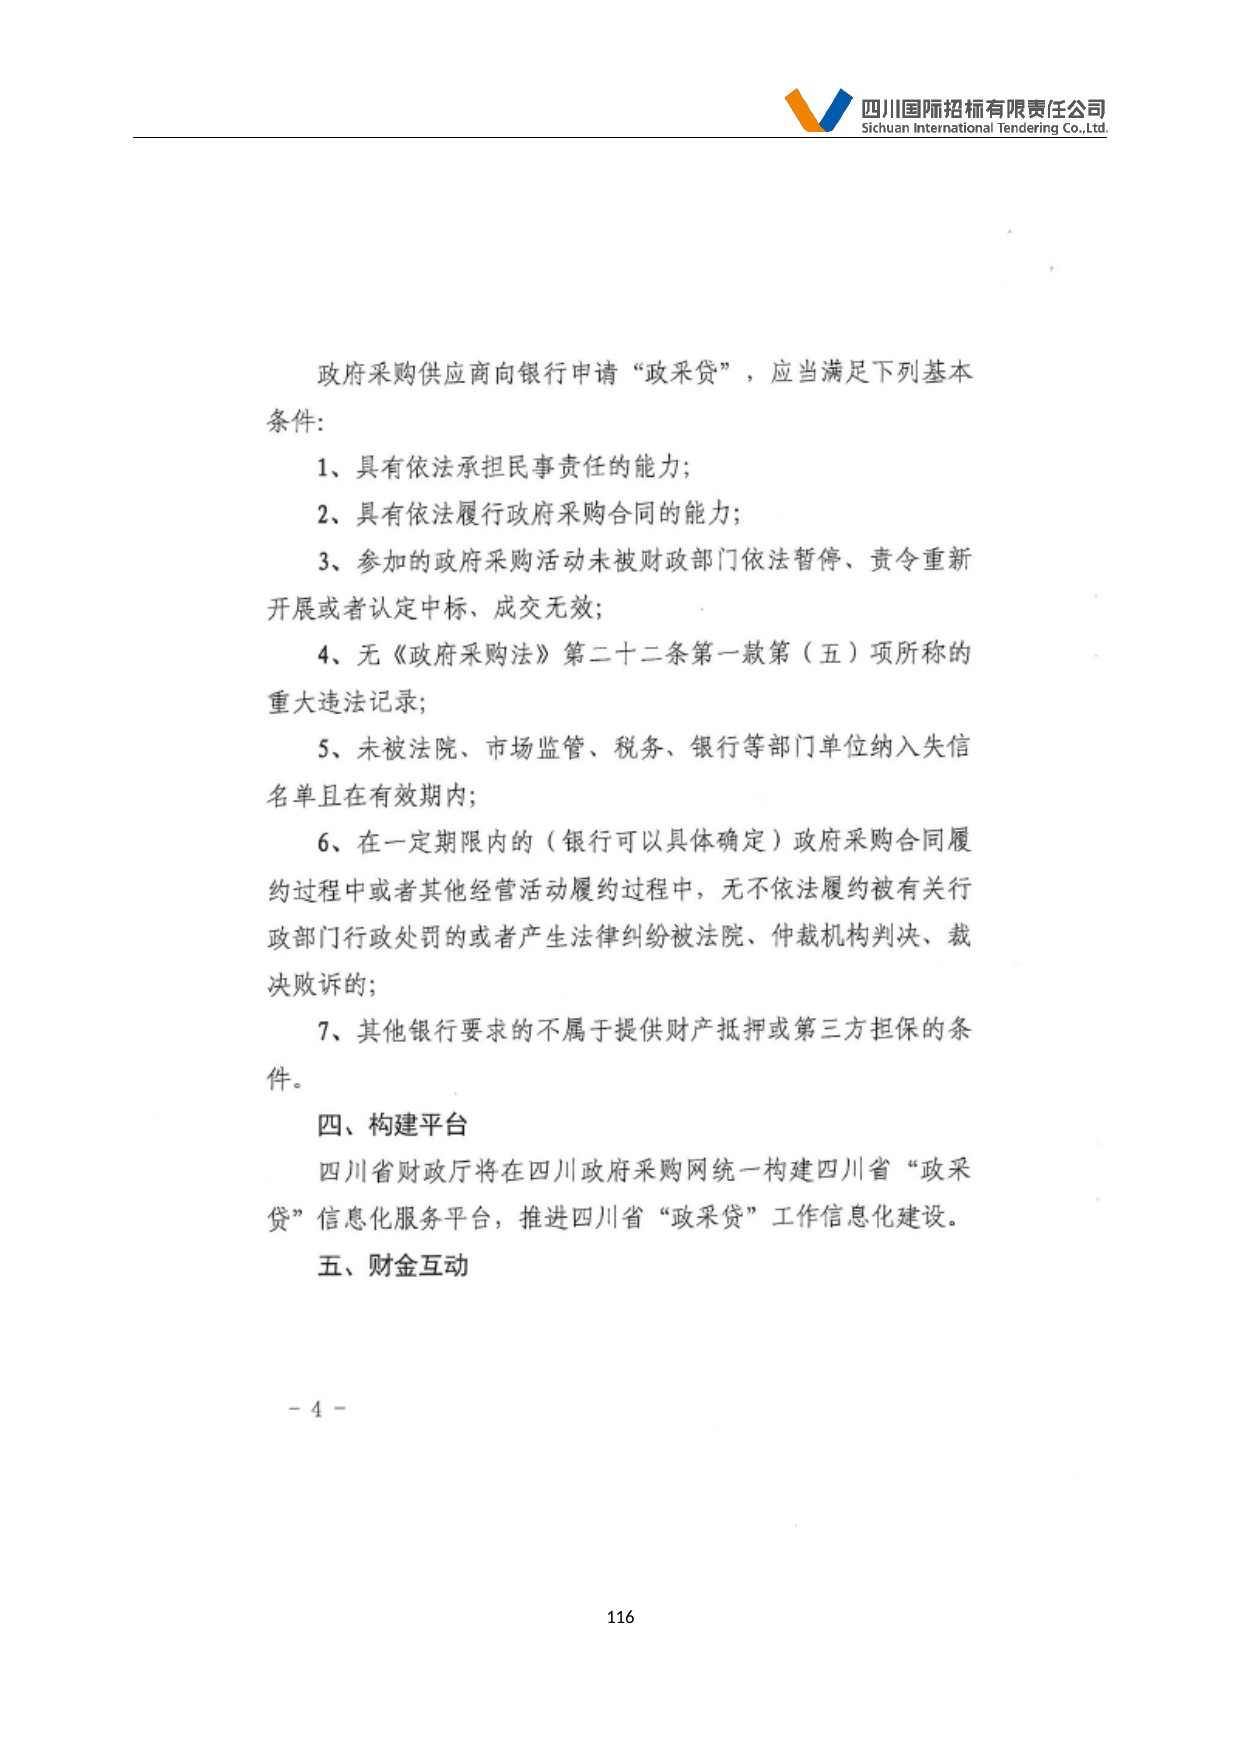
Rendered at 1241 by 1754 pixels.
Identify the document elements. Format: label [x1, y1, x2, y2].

picture [784, 88, 1108, 135]
picture [132, 166, 1108, 1529]
